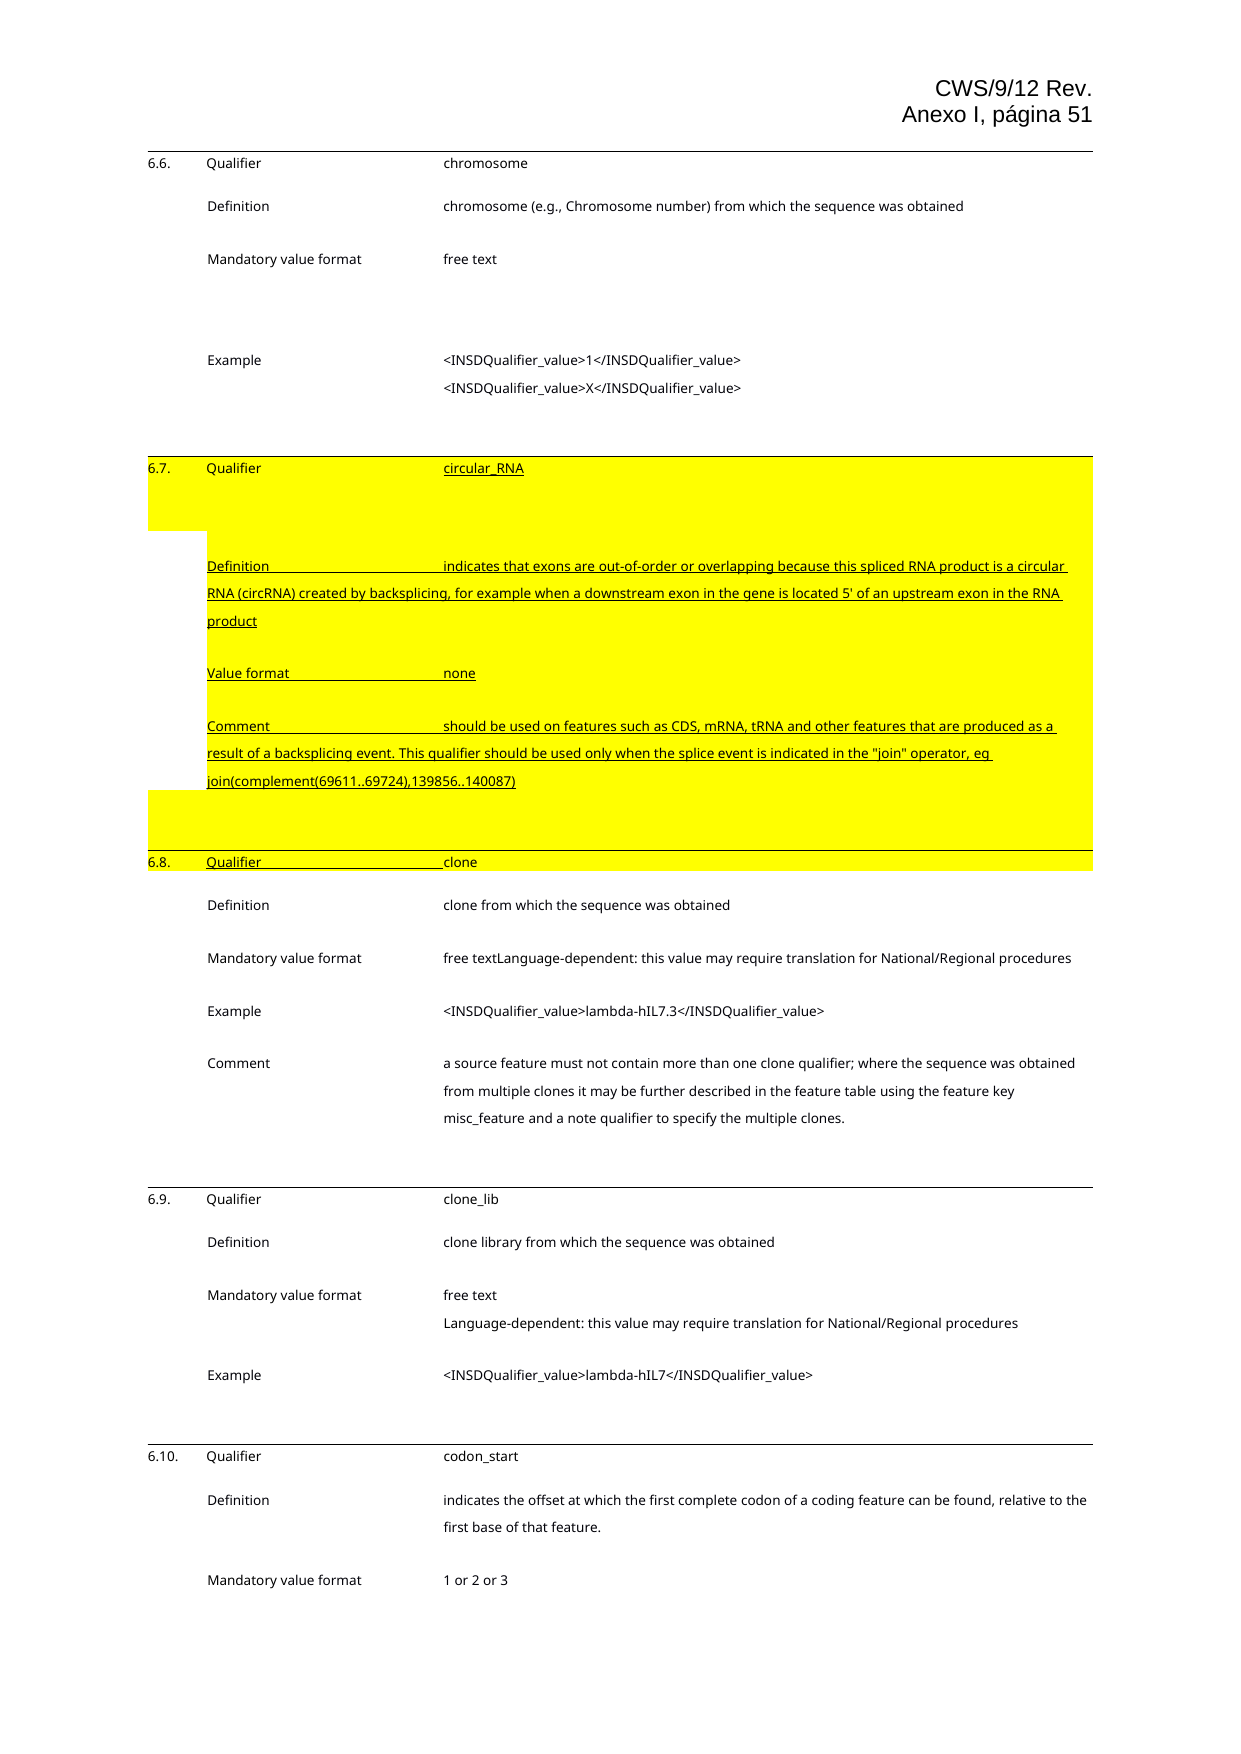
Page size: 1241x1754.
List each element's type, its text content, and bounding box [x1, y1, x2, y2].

text Example <INSDQualifier_value>lambda-hIL7.3</INSDQualifier_value> [207, 1001, 1093, 1020]
text Qualifier codon_start [148, 1445, 1093, 1465]
text Qualifier clone_lib [148, 1188, 1093, 1208]
text Mandatory value format free text [207, 250, 1093, 312]
text Qualifier circular_RNA [148, 457, 1093, 478]
text Comment should be used on features such as CDS, mRNA, tRNA and other features that are produced as a result of a backsplicing event. This qualifier should be used only when the splice event is indicated in the "join" operator, eg join(complement(69611..69724),139856..140087) [207, 717, 1093, 791]
text Comment a source feature must not contain more than one clone qualifier; where the sequence was obtained from multiple clones it may be further described in the feature table using the feature key misc_feature and a note qualifier to specify the multiple clones. [207, 1054, 1093, 1128]
text Definition chromosome (e.g., Chromosome number) from which the sequence was obtained [207, 197, 1093, 216]
text Mandatory value format 1 or 2 or 3 [207, 1571, 1093, 1589]
text Definition indicates that exons are out-of-order or overlapping because this spliced RNA product is a circular RNA (circRNA) created by backsplicing, for example when a downstream exon in the gene is located 5' of an upstream exon in the RNA product [207, 556, 1093, 630]
text Qualifier clone [148, 851, 1093, 871]
text Value format none [207, 664, 1093, 683]
text <INSDQualifier_value>X</INSDQualifier_value> [443, 378, 1093, 397]
text Example <INSDQualifier_value>1</INSDQualifier_value> [207, 351, 1093, 369]
text Definition indicates the offset at which the first complete codon of a coding feature can be found, relative to the first base of that feature. [207, 1490, 1093, 1536]
text Qualifier chromosome [148, 152, 1093, 172]
text Mandatory value format free text Language-dependent: this value may require translation for National/Regional procedures [207, 1286, 1093, 1332]
text Mandatory value format free textLanguage-dependent: this value may require translation for National/Regional procedures [207, 949, 1093, 967]
text Example <INSDQualifier_value>lambda-hIL7</INSDQualifier_value> [207, 1366, 1093, 1385]
text Definition clone from which the sequence was obtained [207, 896, 1093, 915]
text Definition clone library from which the sequence was obtained [207, 1233, 1093, 1252]
